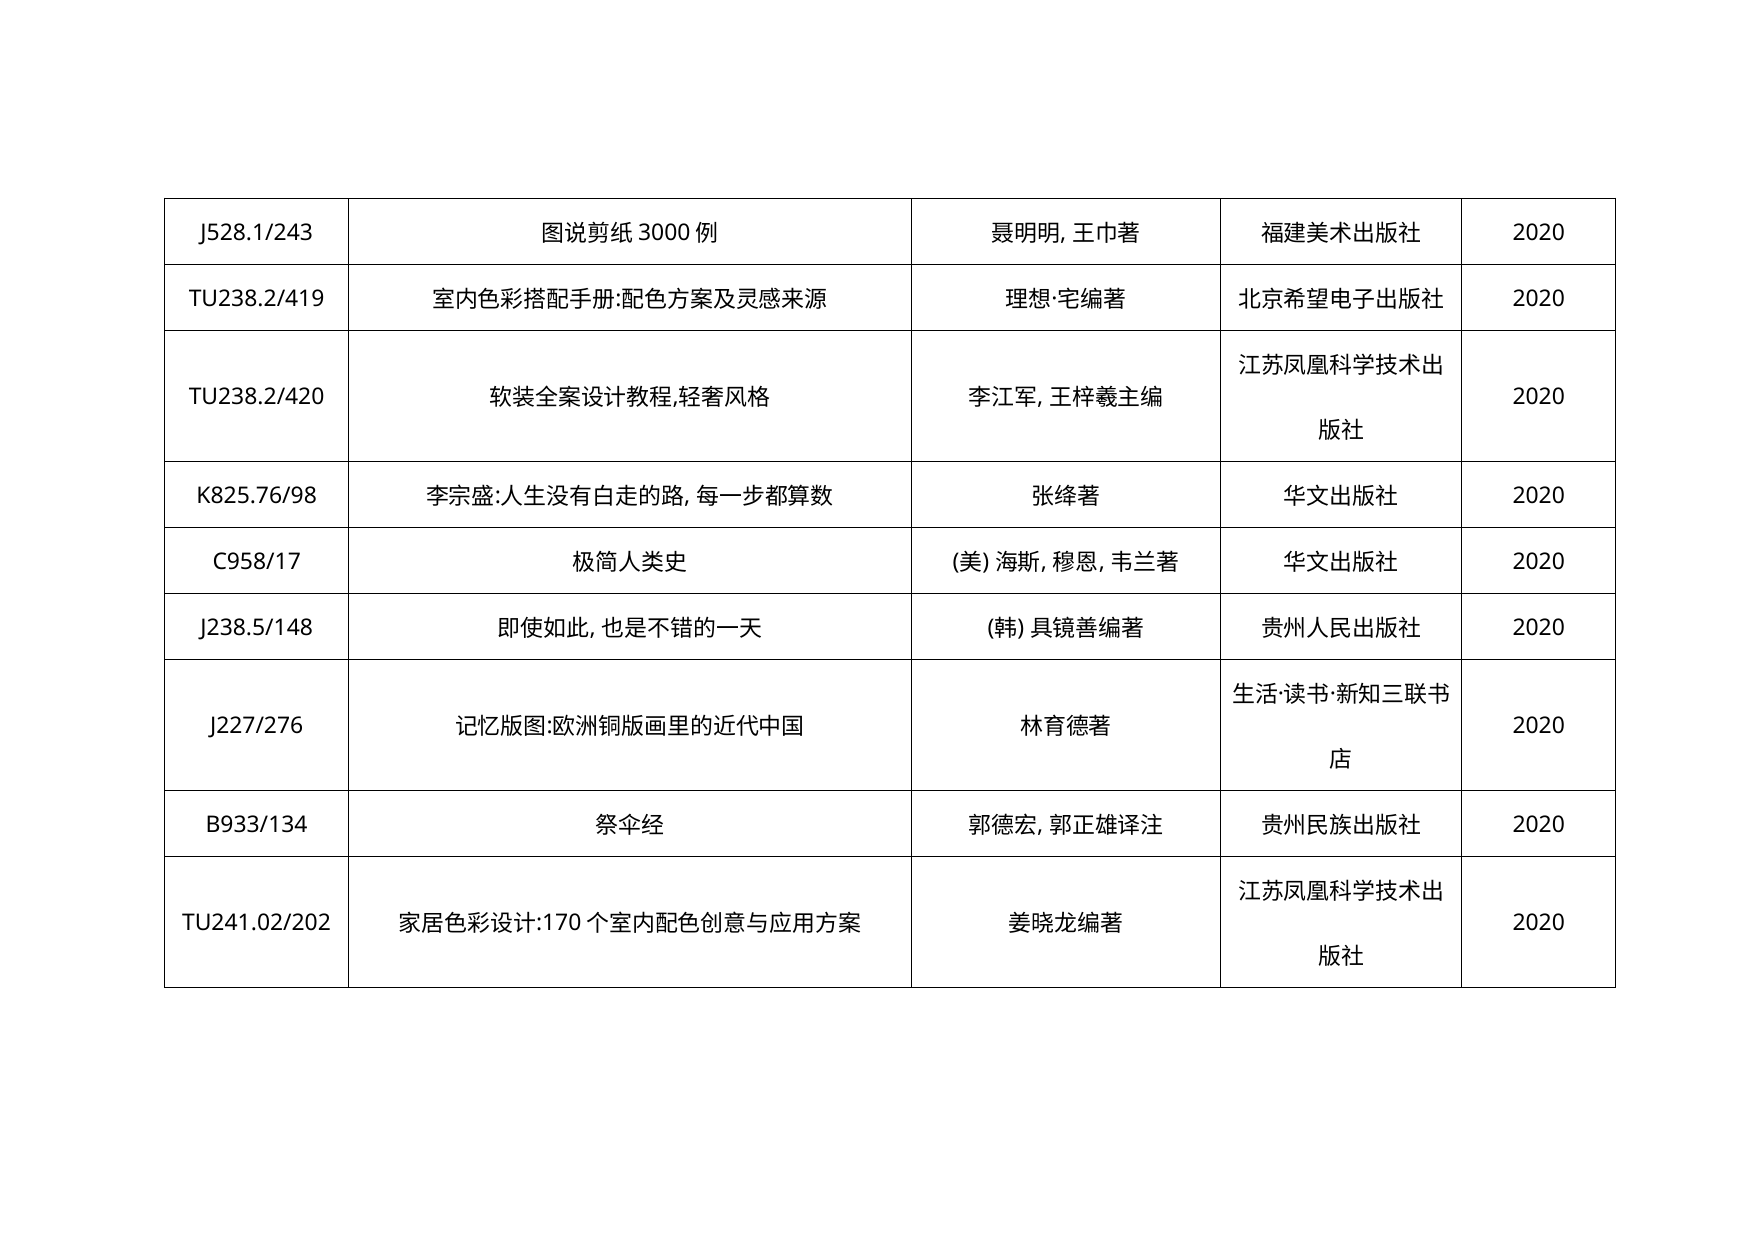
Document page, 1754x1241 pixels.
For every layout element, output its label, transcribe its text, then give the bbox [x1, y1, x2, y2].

table_cell J227/276 [165, 660, 348, 790]
table_cell 姜晓龙编著 [912, 857, 1220, 987]
table_cell 贵州人民出版社 [1221, 594, 1461, 659]
table_cell 软装全案设计教程,轻奢风格 [349, 331, 911, 461]
table_cell 2020 [1462, 331, 1615, 461]
table_cell 江苏凤凰科学技术出版社 [1221, 331, 1461, 461]
table_cell 生活·读书·新知三联书店 [1221, 660, 1461, 790]
table_cell 华文出版社 [1221, 528, 1461, 593]
table_cell 2020 [1462, 660, 1615, 790]
table_cell C958/17 [165, 528, 348, 593]
table_cell B933/134 [165, 791, 348, 856]
table_cell 家居色彩设计:170个室内配色创意与应用方案 [349, 857, 911, 987]
table_cell 江苏凤凰科学技术出版社 [1221, 857, 1461, 987]
table_cell 2020 [1462, 528, 1615, 593]
table_cell 即使如此, 也是不错的一天 [349, 594, 911, 659]
table_cell 理想·宅编著 [912, 265, 1220, 330]
table_cell 北京希望电子出版社 [1221, 265, 1461, 330]
table_cell 记忆版图:欧洲铜版画里的近代中国 [349, 660, 911, 790]
table_cell J528.1/243 [165, 199, 348, 264]
table_cell 2020 [1462, 594, 1615, 659]
table_cell J238.5/148 [165, 594, 348, 659]
table_cell 图说剪纸3000例 [349, 199, 911, 264]
table_cell 华文出版社 [1221, 462, 1461, 527]
table_cell (韩) 具镜善编著 [912, 594, 1220, 659]
table_cell TU241.02/202 [165, 857, 348, 987]
table_cell 2020 [1462, 791, 1615, 856]
table_cell 李宗盛:人生没有白走的路, 每一步都算数 [349, 462, 911, 527]
table_cell 2020 [1462, 462, 1615, 527]
table_cell 贵州民族出版社 [1221, 791, 1461, 856]
table_cell 林育德著 [912, 660, 1220, 790]
table_cell 张绛著 [912, 462, 1220, 527]
table_cell 室内色彩搭配手册:配色方案及灵感来源 [349, 265, 911, 330]
table_cell 2020 [1462, 857, 1615, 987]
table_cell (美) 海斯, 穆恩, 韦兰著 [912, 528, 1220, 593]
table_cell 祭伞经 [349, 791, 911, 856]
table_cell 2020 [1462, 265, 1615, 330]
table_cell 聂明明, 王巾著 [912, 199, 1220, 264]
table_cell TU238.2/420 [165, 331, 348, 461]
table_cell TU238.2/419 [165, 265, 348, 330]
table_cell 福建美术出版社 [1221, 199, 1461, 264]
table_cell 李江军, 王梓羲主编 [912, 331, 1220, 461]
table_cell 极简人类史 [349, 528, 911, 593]
table_cell 2020 [1462, 199, 1615, 264]
table_cell K825.76/98 [165, 462, 348, 527]
table_cell 郭德宏, 郭正雄译注 [912, 791, 1220, 856]
